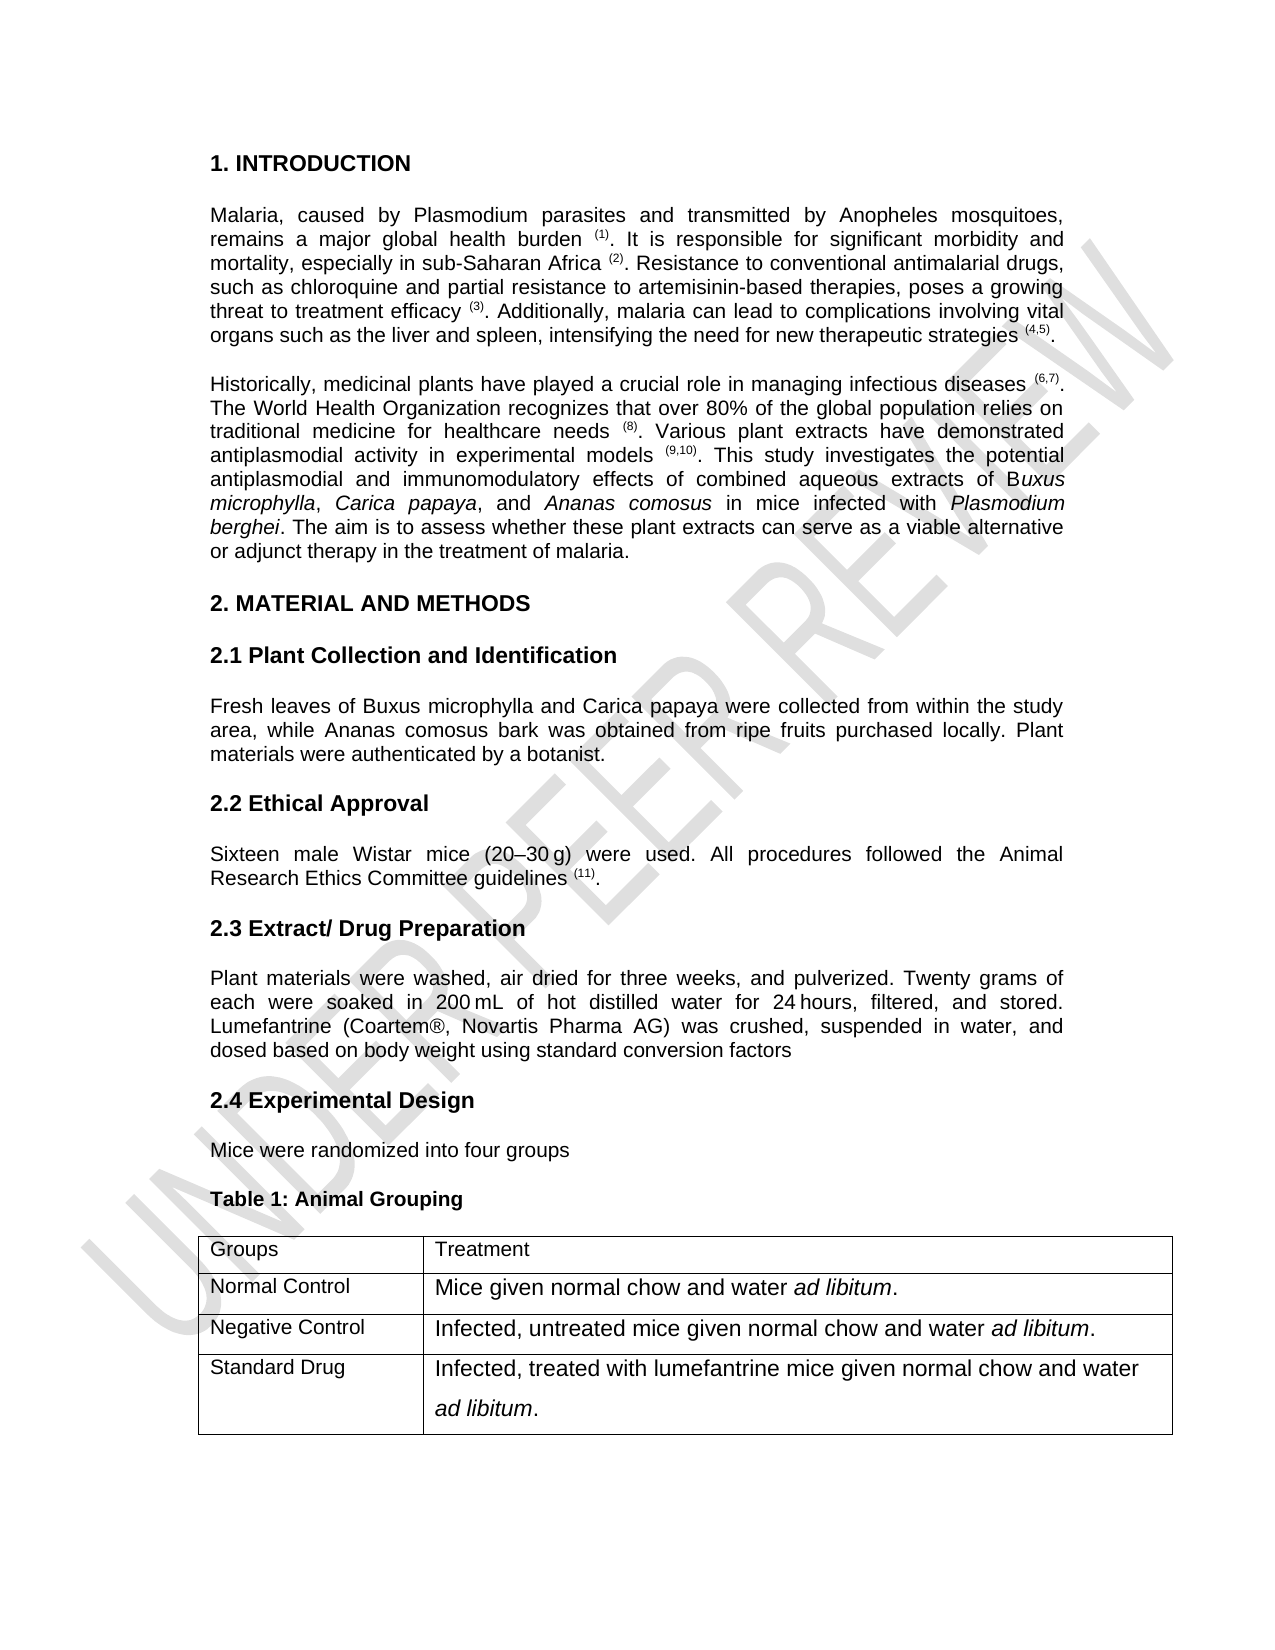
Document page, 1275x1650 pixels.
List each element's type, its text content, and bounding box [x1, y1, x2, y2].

text Malaria, caused by Plasmodium parasites and transmitted by Anopheles mosquitoes, remains a major global health burden (1). It is responsible for significant morbidity and mortality, especially in sub-Saharan Africa (2). Resistance to conventional antimalarial drugs, such as chloroquine and partial resistance to artemisinin-based therapies, poses a growing threat to treatment efficacy (3). Additionally, malaria can lead to complications involving vital organs such as the liver and spleen, intensifying the need for new therapeutic strategies (4,5). [210, 203, 1065, 346]
text 2.4 Experimental Design [210, 1087, 1065, 1113]
table_cell Infected, treated with lumefantrine mice given normal chow and water ad libitum. [424, 1355, 1172, 1434]
table_header Groups [199, 1237, 423, 1273]
table_header Treatment [424, 1237, 1172, 1273]
table_cell Mice given normal chow and water ad libitum. [424, 1274, 1172, 1314]
text 2.3 Extract/ Drug Preparation [210, 915, 1065, 941]
text 2. material and methods [210, 589, 1065, 616]
table_cell Normal Control [199, 1274, 423, 1314]
table_cell Infected, untreated mice given normal chow and water ad libitum. [424, 1315, 1172, 1354]
text Table 1: Animal Grouping [210, 1187, 1065, 1211]
text 2.2 Ethical Approval [210, 790, 1065, 817]
text Historically, medicinal plants have played a crucial role in managing infectious diseases (6,7). The World Health Organization recognizes that over 80% of the global population relies on traditional medicine for healthcare needs (8). Various plant extracts have demonstrated antiplasmodial activity in experimental models (9,10). This study investigates the potential antiplasmodial and immunomodulatory effects of combined aqueous extracts of Buxus microphylla, Carica papaya, and Ananas comosus in mice infected with Plasmodium berghei. The aim is to assess whether these plant extracts can serve as a viable alternative or adjunct therapy in the treatment of malaria. [210, 371, 1065, 563]
text 2.1 Plant Collection and Identification [210, 642, 1065, 668]
text Fresh leaves of Buxus microphylla and Carica papaya were collected from within the study area, while Ananas comosus bark was obtained from ripe fruits purchased locally. Plant materials were authenticated by a botanist. [210, 693, 1065, 765]
table_cell Standard Drug [199, 1355, 423, 1434]
text Plant materials were washed, air dried for three weeks, and pulverized. Twenty grams of each were soaked in 200 mL of hot distilled water for 24 hours, filtered, and stored. Lumefantrine (Coartem®, Novartis Pharma AG) was crushed, suspended in water, and dosed based on body weight using standard conversion factors [210, 966, 1065, 1062]
text 1. INTRODUCTION [210, 150, 1065, 176]
text Sixteen male Wistar mice (20–30 g) were used. All procedures followed the Animal Research Ethics Committee guidelines (11). [210, 842, 1065, 890]
text Mice were randomized into four groups [210, 1138, 1065, 1162]
table_cell Negative Control [199, 1315, 423, 1354]
